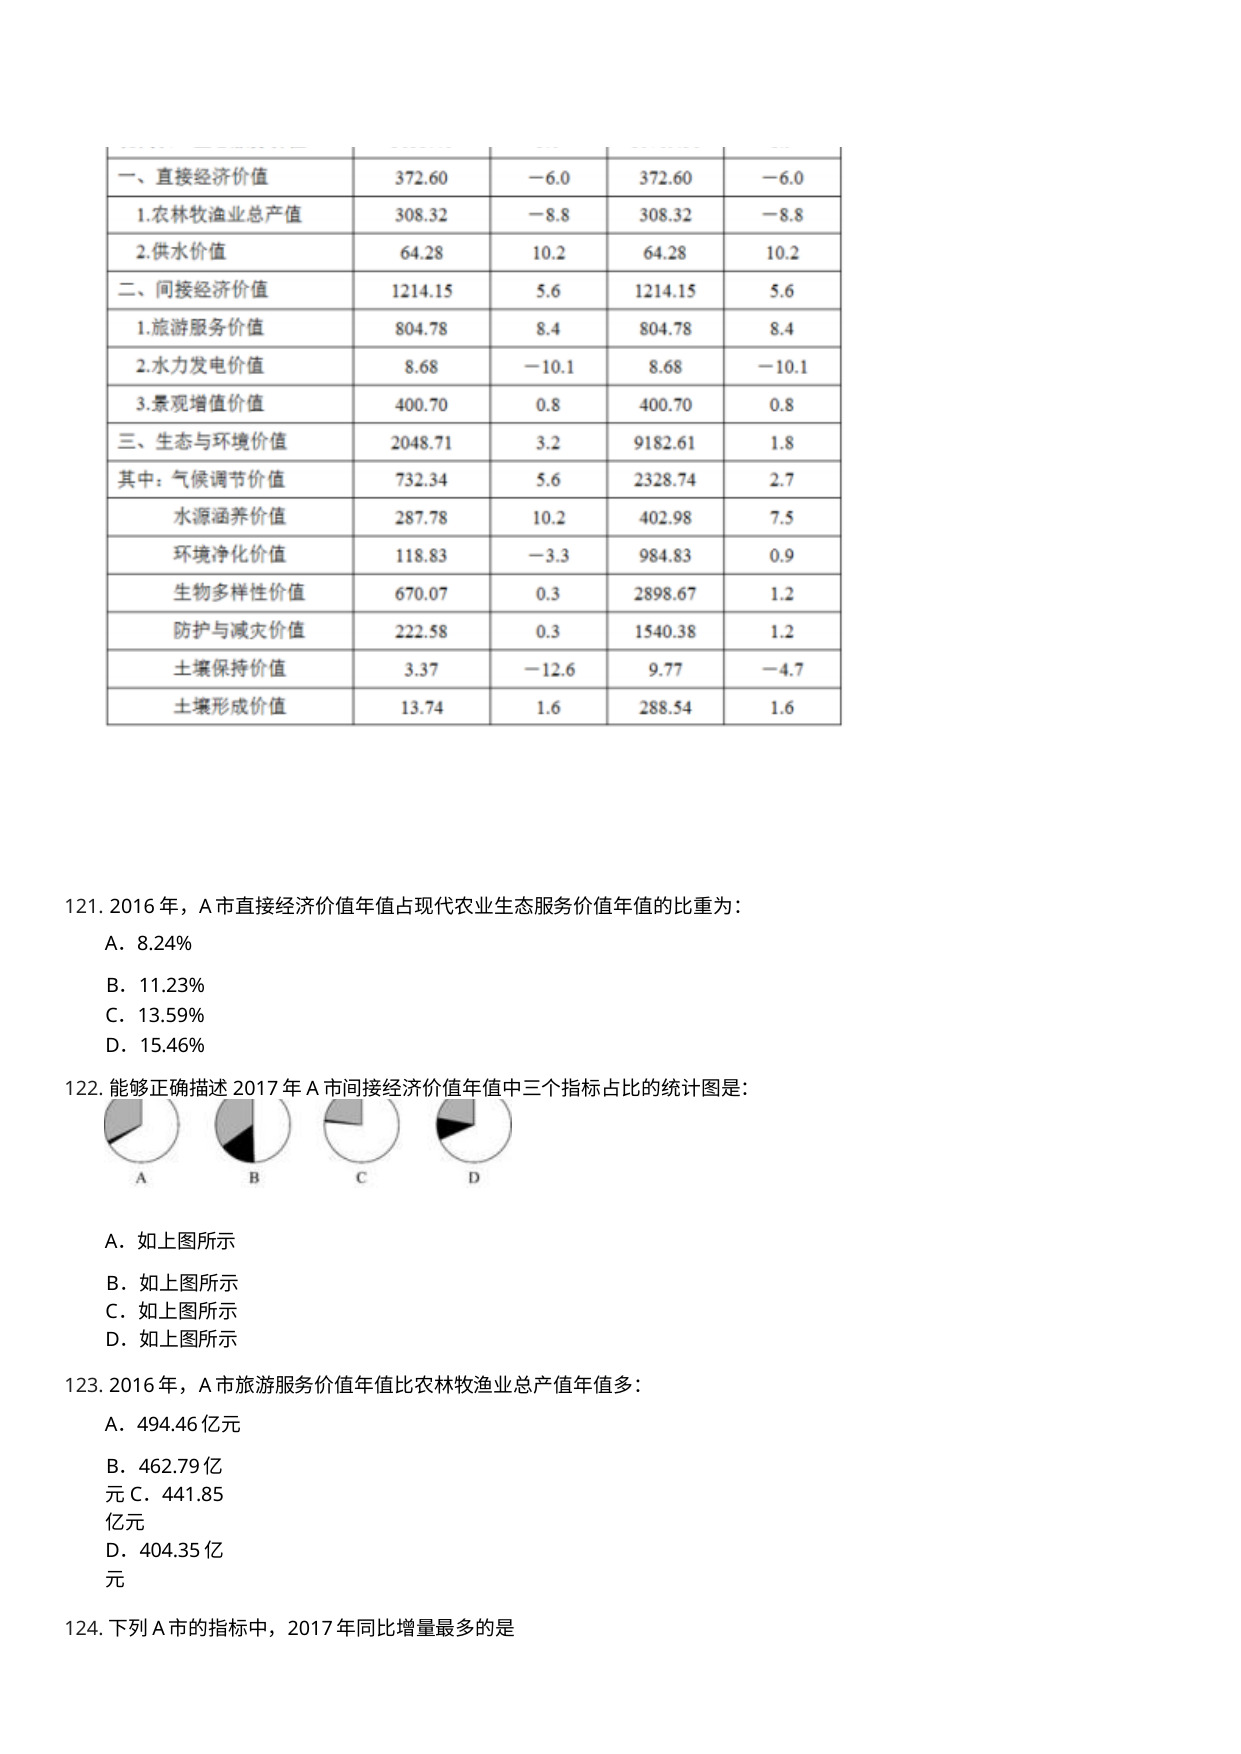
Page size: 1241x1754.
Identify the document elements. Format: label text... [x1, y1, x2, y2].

text A．8.24% [59, 934, 1181, 955]
text B．462.79亿元 C．441.85亿元 D．404.35亿元 [105, 1451, 241, 1592]
text 122. 能够正确描述2017年A市间接经济价值年值中三个指标占比的统计图是： [59, 1078, 1181, 1100]
picture [104, 147, 845, 730]
picture [104, 1099, 512, 1188]
text B．如上图所示 C．如上图所示 D．如上图所示 [105, 1268, 240, 1352]
text 121. 2016年，A市直接经济价值年值占现代农业生态服务价值年值的比重为： [59, 896, 1181, 918]
text A．494.46亿元 [59, 1414, 1181, 1436]
text A．如上图所示 [59, 1231, 1181, 1253]
text B．11.23% C．13.59% D．15.46% [105, 970, 208, 1058]
text 124. 下列A市的指标中，2017年同比增量最多的是 [59, 1618, 1181, 1639]
text 123. 2016年，A市旅游服务价值年值比农林牧渔业总产值年值多： [59, 1374, 1181, 1396]
